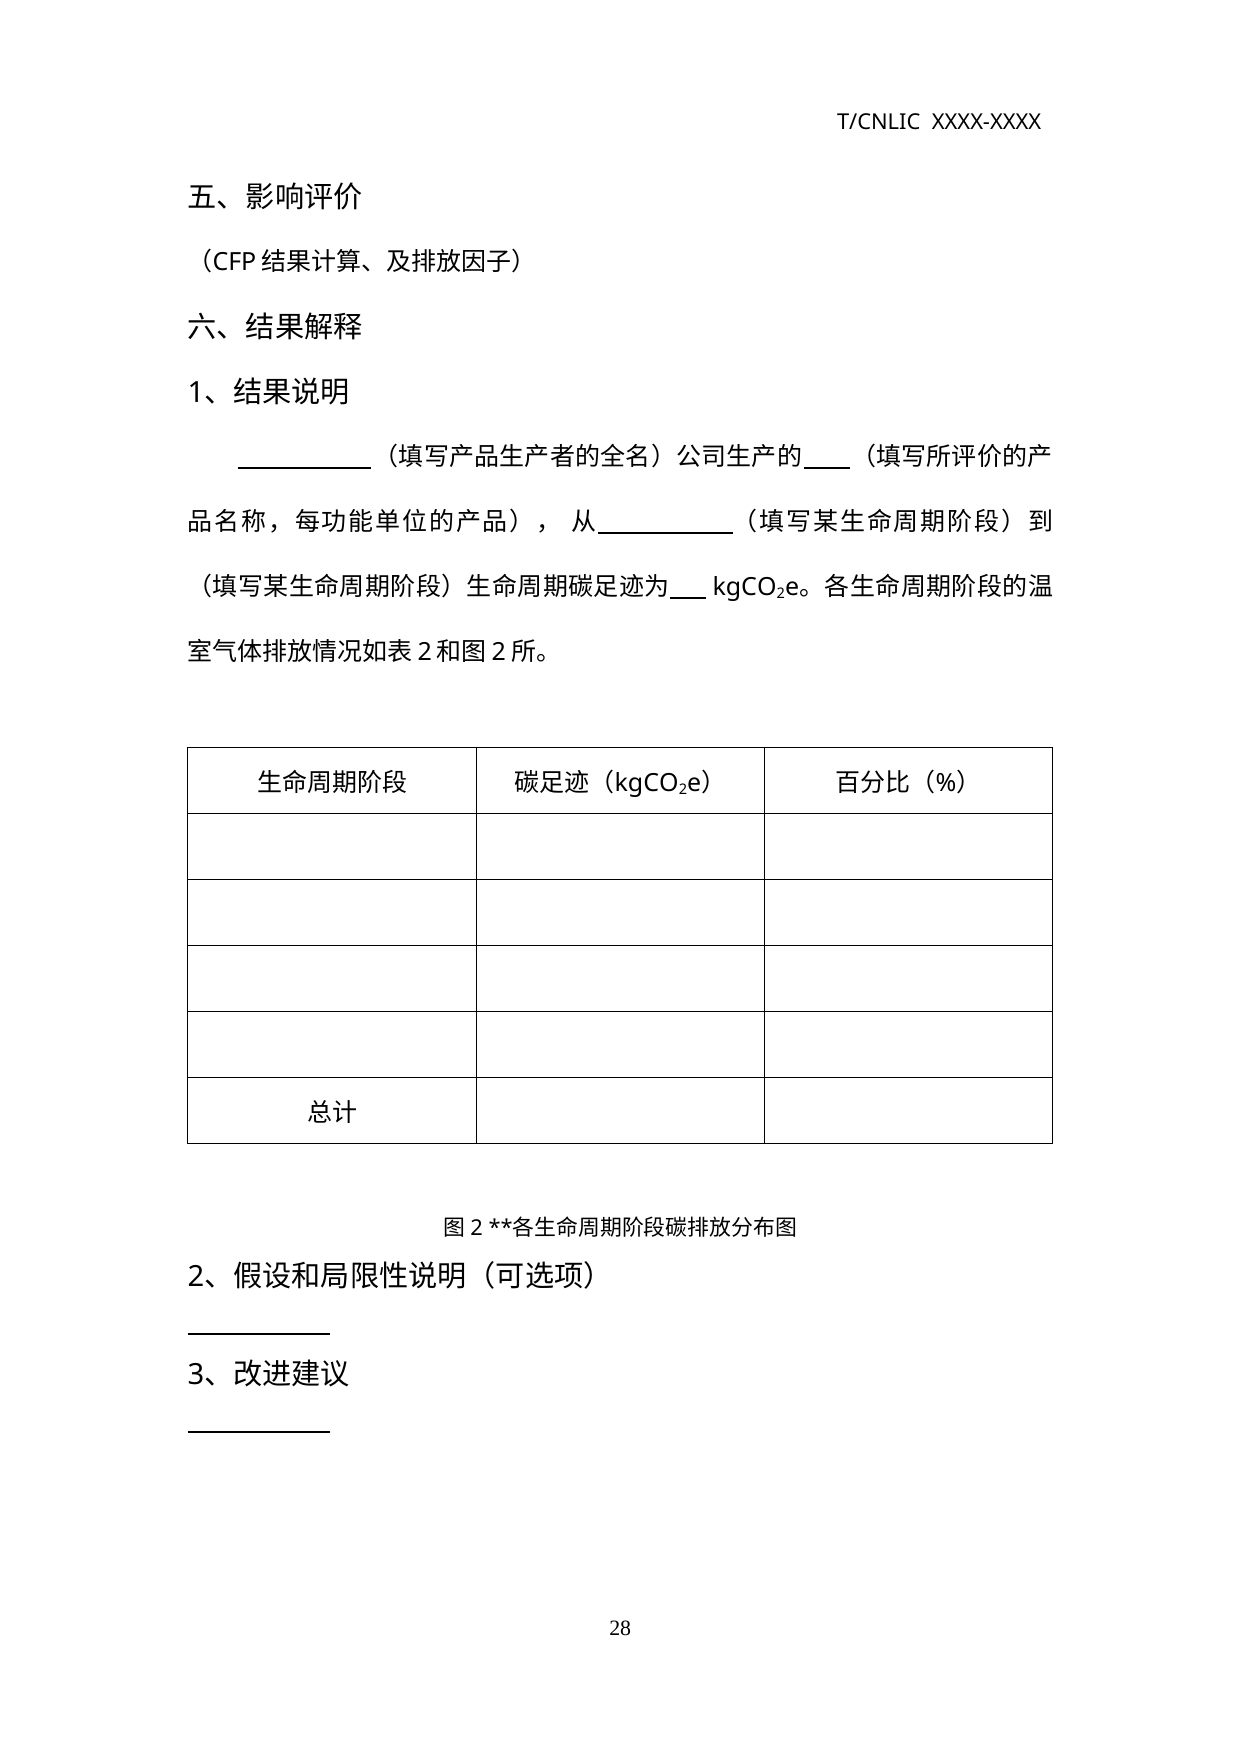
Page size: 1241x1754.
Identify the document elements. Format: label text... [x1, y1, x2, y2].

table_header 生命周期阶段 [188, 748, 476, 813]
table_cell [188, 946, 476, 1011]
table_cell [477, 1012, 764, 1077]
table_cell [188, 814, 476, 879]
table_cell [477, 1078, 764, 1143]
table_cell 总计 [188, 1078, 476, 1143]
table_cell [477, 946, 764, 1011]
table_header 百分比（%） [765, 748, 1052, 813]
text 五、影响评价 [187, 162, 1053, 227]
table_cell [765, 814, 1052, 879]
table_cell [765, 946, 1052, 1011]
table_cell [188, 880, 476, 945]
table_cell [188, 1012, 476, 1077]
text 2、假设和局限性说明（可选项） [187, 1242, 1053, 1307]
table_cell [765, 880, 1052, 945]
text 图 2 **各生命周期阶段碳排放分布图 [187, 1209, 1053, 1242]
text （填写产品生产者的全名）公司生产的 （填写所评价的产品名称，每功能单位的产品）， 从 （填写某生命周期阶段）到 （填写某生命周期阶段）生命周期碳足迹为 kgCO2e。各生命周期阶段的温室气体排放情况如表2和图2所。 [187, 422, 1053, 682]
table_cell [477, 880, 764, 945]
table_cell [477, 814, 764, 879]
table_header 碳足迹（kgCO2e） [477, 748, 764, 813]
table_cell [765, 1078, 1052, 1143]
text （CFP结果计算、及排放因子） [187, 227, 1053, 292]
text 1、结果说明 [187, 357, 1053, 422]
text 六、结果解释 [187, 292, 1053, 357]
text 3、改进建议 [187, 1339, 1053, 1404]
table_cell [765, 1012, 1052, 1077]
